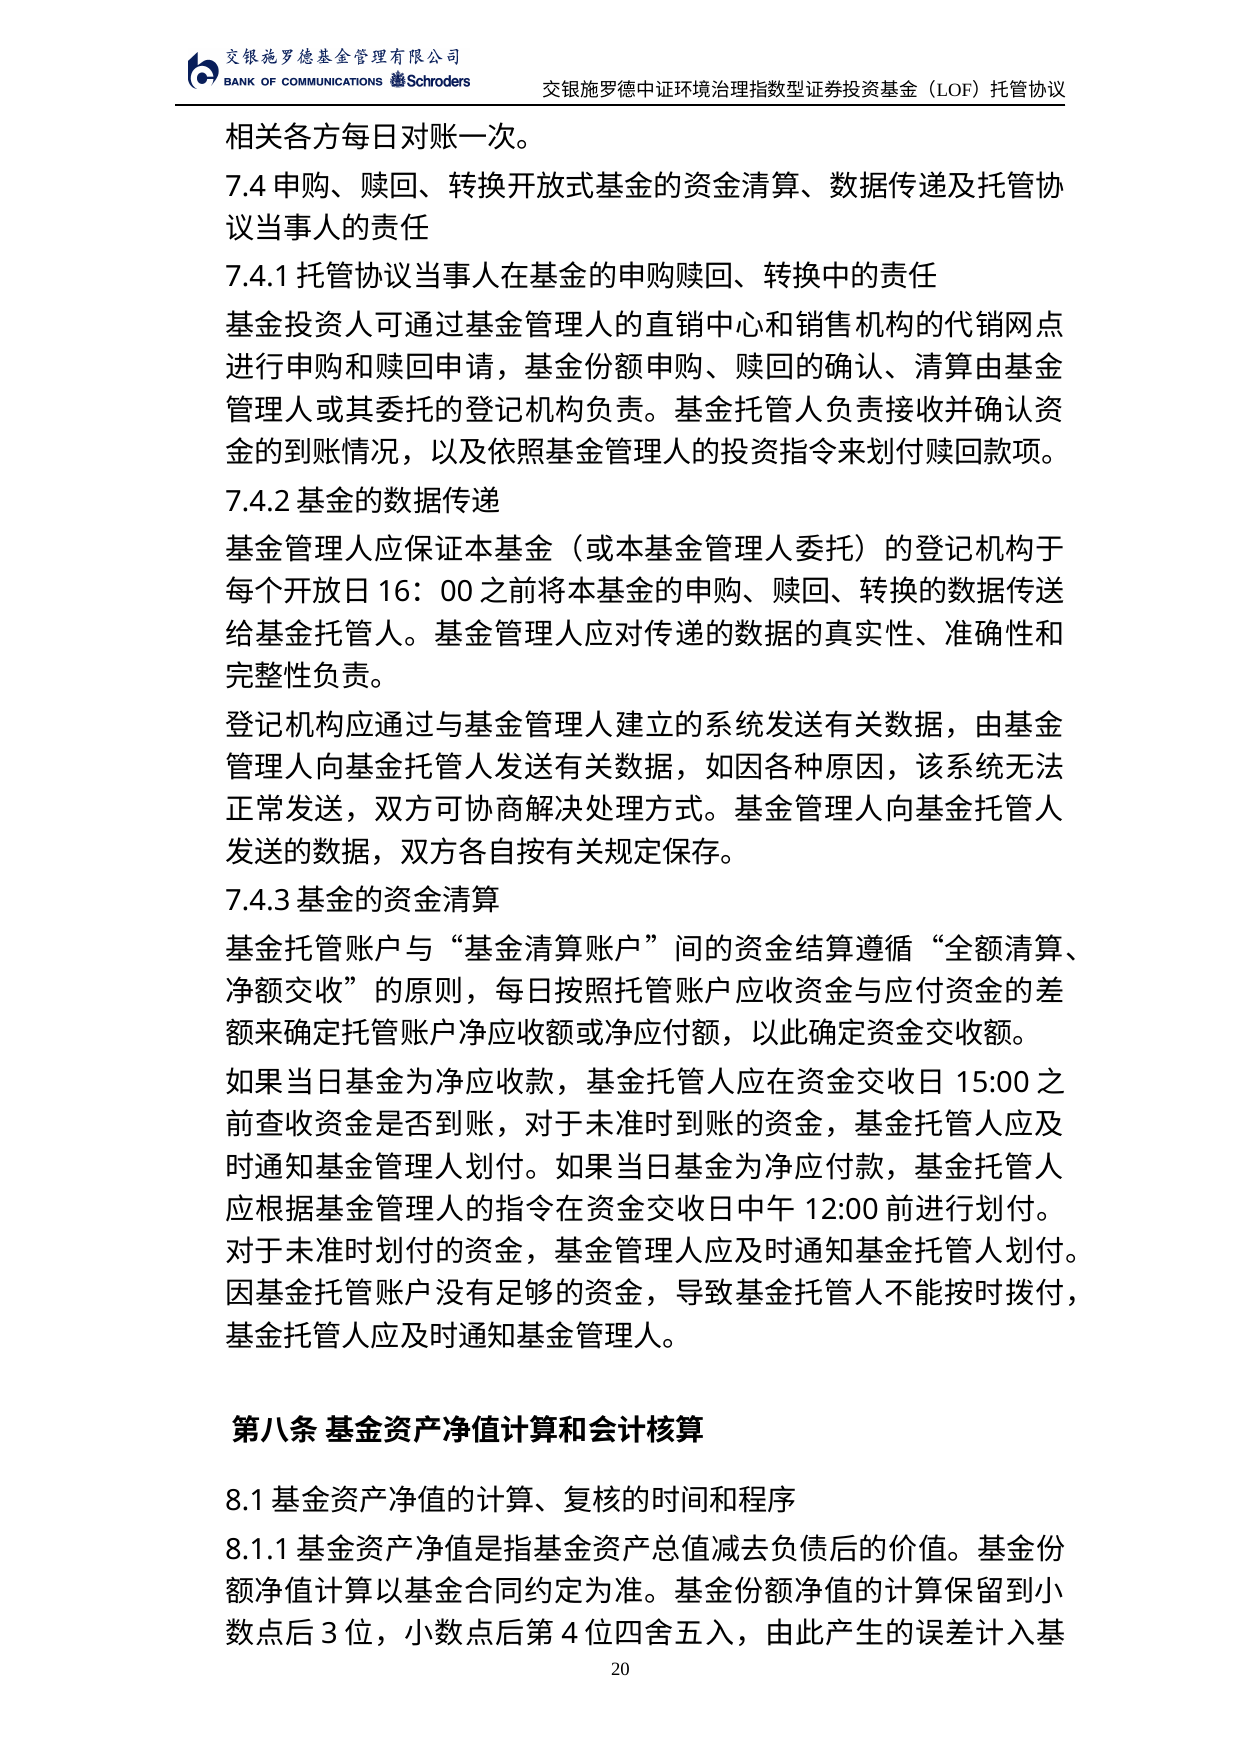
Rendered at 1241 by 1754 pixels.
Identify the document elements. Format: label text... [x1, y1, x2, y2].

text 基金托管账户与“基金清算账户”间的资金结算遵循“全额清算、净额交收”的原则，每日按照托管账户应收资金与应付资金的差额来确定托管账户净应收额或净应付额，以此确定资金交收额。 [225, 925, 1065, 1052]
text 基金的资金清算 [225, 877, 1065, 919]
subtitle 第八条 基金资产净值计算和会计核算 [175, 1407, 1065, 1449]
text 基金的数据传递 [225, 477, 1065, 519]
text 基金管理人应保证本基金（或本基金管理人委托）的登记机构于每个开放日16：00之前将本基金的申购、赎回、转换的数据传送给基金托管人。基金管理人应对传递的数据的真实性、准确性和完整性负责。 [225, 526, 1065, 695]
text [225, 1525, 1065, 1652]
picture [188, 48, 470, 89]
text 登记机构应通过与基金管理人建立的系统发送有关数据，由基金管理人向基金托管人发送有关数据，如因各种原因，该系统无法正常发送，双方可协商解决处理方式。基金管理人向基金托管人发送的数据，双方各自按有关规定保存。 [225, 701, 1065, 870]
text 托管协议当事人在基金的申购赎回、转换中的责任 [225, 253, 1065, 295]
text 7.4申购、赎回、转换开放式基金的资金清算、数据传递及托管协议当事人的责任 [225, 162, 1065, 247]
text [225, 113, 1065, 156]
text 8.1基金资产净值的计算、复核的时间和程序 [225, 1477, 1065, 1519]
text 如果当日基金为净应收款，基金托管人应在资金交收日15:00之前查收资金是否到账，对于未准时到账的资金，基金托管人应及时通知基金管理人划付。如果当日基金为净应付款，基金托管人应根据基金管理人的指令在资金交收日中午12:00前进行划付。对于未准时划付的资金，基金管理人应及时通知基金托管人划付。因基金托管账户没有足够的资金，导致基金托管人不能按时拨付，基金托管人应及时通知基金管理人。 [225, 1058, 1065, 1355]
text 基金投资人可通过基金管理人的直销中心和销售机构的代销网点进行申购和赎回申请，基金份额申购、赎回的确认、清算由基金管理人或其委托的登记机构负责。基金托管人负责接收并确认资金的到账情况，以及依照基金管理人的投资指令来划付赎回款项。 [225, 302, 1065, 471]
